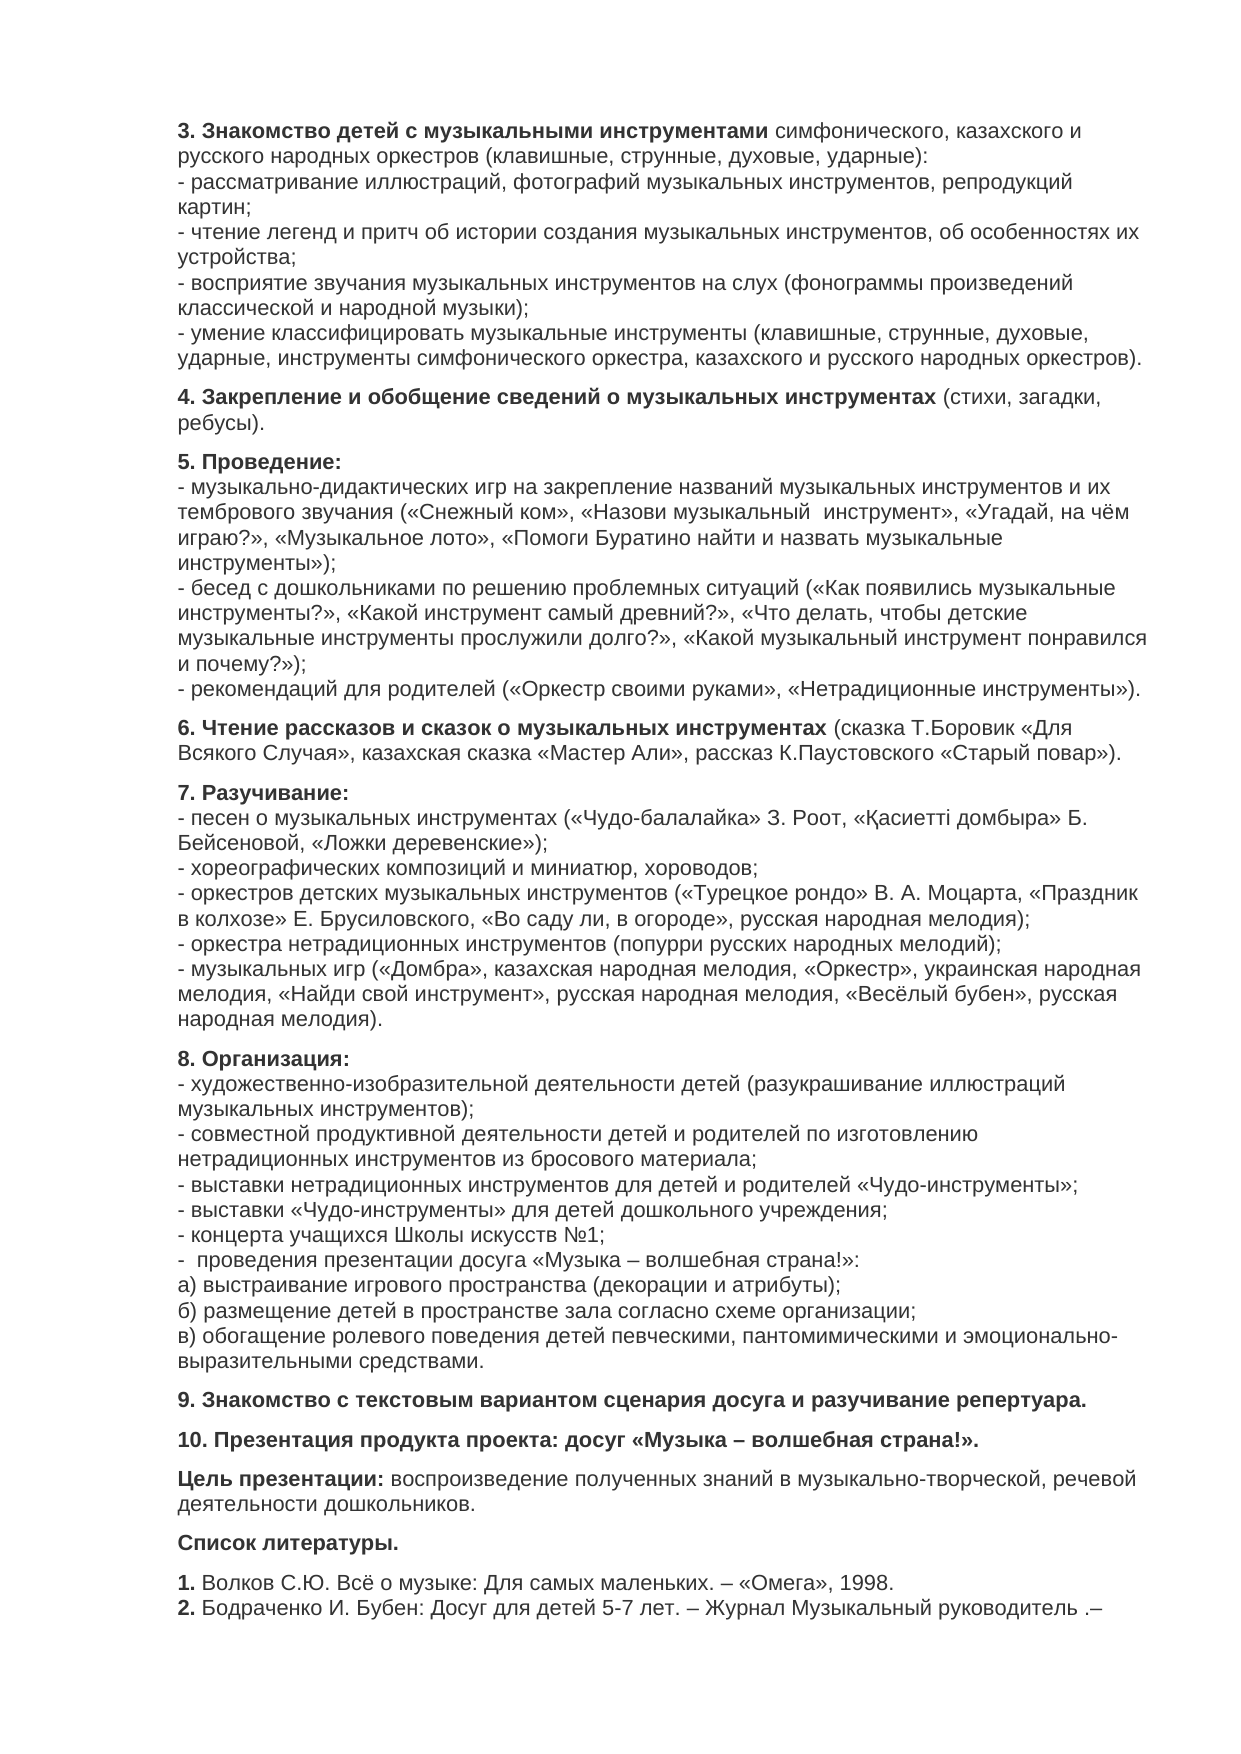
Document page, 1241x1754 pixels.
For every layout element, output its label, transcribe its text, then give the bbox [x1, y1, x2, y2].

text 3. Знакомство детей с музыкальными инструментами симфонического, казахского и русского народных оркестров (клавишные, струнные, духовые, ударные): - рассматривание иллюстраций, фотографий музыкальных инструментов, репродукций картин; - чтение легенд и притч об истории создания музыкальных инструментов, об особенностях их устройства; - восприятие звучания музыкальных инструментов на слух (фонограммы произведений классической и народной музыки); - умение классифицировать музыкальные инструменты (клавишные, струнные, духовые, ударные, инструменты симфонического оркестра, казахского и русского народных оркестров). [177, 118, 1152, 370]
text 4. Закрепление и обобщение сведений о музыкальных инструментах (стихи, загадки, ребусы). [177, 384, 1152, 435]
text Цель презентации: воспроизведение полученных знаний в музыкально-творческой, речевой деятельности дошкольников. [177, 1466, 1152, 1516]
text 7. Разучивание: - песен о музыкальных инструментах («Чудо-балалайка» З. Роот, «Қасиетті домбыра» Б. Бейсеновой, «Ложки деревенские»); - хореографических композиций и миниатюр, хороводов; - оркестров детских музыкальных инструментов («Турецкое рондо» В. А. Моцарта, «Праздник в колхозе» Е. Брусиловского, «Во саду ли, в огороде», русская народная мелодия); - оркестра нетрадиционных инструментов (попурри русских народных мелодий); - музыкальных игр («Домбра», казахская народная мелодия, «Оркестр», украинская народная мелодия, «Найди свой инструмент», русская народная мелодия, «Весёлый бубен», русская народная мелодия). [177, 779, 1152, 1031]
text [177, 1569, 1152, 1620]
text 9. Знакомство с текстовым вариантом сценария досуга и разучивание репертуара. [177, 1387, 1152, 1412]
text 5. Проведение: - музыкально-дидактических игр на закрепление названий музыкальных инструментов и их тембрового звучания («Снежный ком», «Назови музыкальный инструмент», «Угадай, на чём играю?», «Музыкальное лото», «Помоги Буратино найти и назвать музыкальные инструменты»); - бесед с дошкольниками по решению проблемных ситуаций («Как появились музыкальные инструменты?», «Какой инструмент самый древний?», «Что делать, чтобы детские музыкальные инструменты прослужили долго?», «Какой музыкальный инструмент понравился и почему?»); - рекомендаций для родителей («Оркестр своими руками», «Нетрадиционные инструменты»). [177, 449, 1152, 701]
text 6. Чтение рассказов и сказок о музыкальных инструментах (сказка Т.Боровик «Для Всякого Случая», казахская сказка «Мастер Али», рассказ К.Паустовского «Старый повар»). [177, 715, 1152, 765]
text Список литературы. [177, 1530, 1152, 1556]
text 10. Презентация продукта проекта: досуг «Музыка – волшебная страна!». [177, 1427, 1152, 1452]
text 8. Организация: - художественно-изобразительной деятельности детей (разукрашивание иллюстраций музыкальных инструментов); - совместной продуктивной деятельности детей и родителей по изготовлению нетрадиционных инструментов из бросового материала; - выставки нетрадиционных инструментов для детей и родителей «Чудо-инструменты»; - выставки «Чудо-инструменты» для детей дошкольного учреждения; - концерта учащихся Школы искусств №1; - проведения презентации досуга «Музыка – волшебная страна!»: а) выстраивание игрового пространства (декорации и атрибуты); б) размещение детей в пространстве зала согласно схеме организации; в) обогащение ролевого поведения детей певческими, пантомимическими и эмоционально-выразительными средствами. [177, 1046, 1152, 1373]
